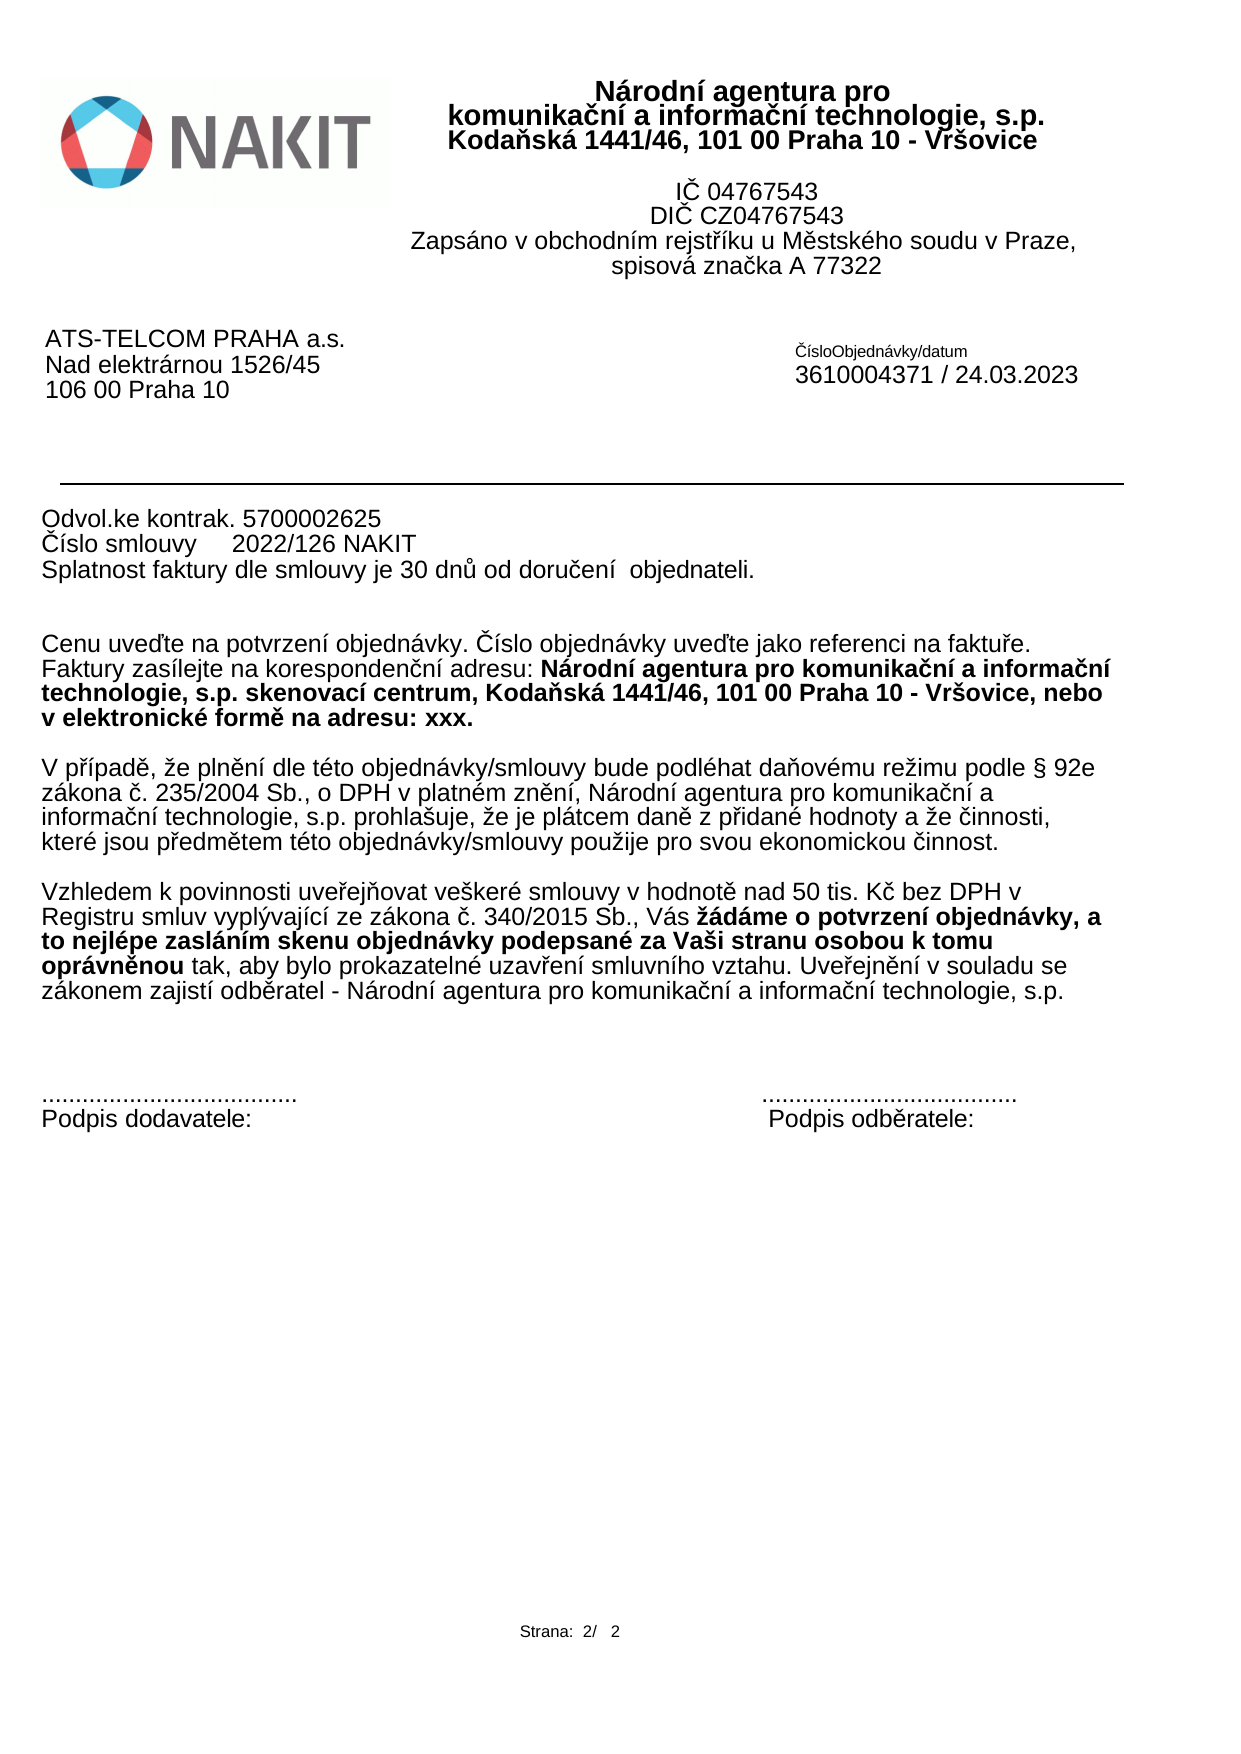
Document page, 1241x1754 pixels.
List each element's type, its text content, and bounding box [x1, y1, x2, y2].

text Odvol.ke kontrak. 5700002625 Číslo smlouvy 2022/126 NAKIT [41, 508, 417, 558]
text Podpis dodavatele: Podpis odběratele: [41, 1106, 1126, 1133]
text V případě, že plnění dle této objednávky/smlouvy bude podléhat daňovému režimu podle § 92e zákona č. 235/2004 Sb., o DPH v platném znění, Národní agentura pro komunikační a informační technologie, s.p. prohlašuje, že je plátcem daně z přidané hodnoty a že činnosti, které jsou předmětem této objednávky/smlouvy použije pro svou ekonomickou činnost. [41, 757, 1101, 856]
text ČísloObjednávky/datum [795, 343, 1126, 361]
text ATS-TELCOM PRAHA a.s. [45, 326, 351, 353]
picture [41, 77, 390, 208]
text Nad elektrárnou 1526/45 106 00 Praha 10 [45, 354, 351, 403]
text Splatnost faktury dle smlouvy je 30 dnů od doručení objednateli. [41, 558, 1126, 583]
text Vzhledem k povinnosti uveřejňovat veškeré smlouvy v hodnotě nad 50 tis. Kč bez DPH v Registru smluv vyplývající ze zákona č. 340/2015 Sb., Vás žádáme o potvrzení objednávky, a to nejlépe zasláním skenu objednávky podepsané za Vaši stranu osobou k tomu oprávněnou tak, aby bylo prokazatelné uzavření smluvního vztahu. Uveřejnění v souladu se zákonem zajistí odběratel - Národní agentura pro komunikační a informační technologie, s.p. [41, 881, 1109, 1005]
text Cenu uveďte na potvrzení objednávky. Číslo objednávky uveďte jako referenci na faktuře. Faktury zasílejte na korespondenční adresu: Národní agentura pro komunikační a informační technologie, s.p. skenovací centrum, Kodaňská 1441/46, 101 00 Praha 10 - Vršovice, nebo v elektronické formě na adresu: xxx. [41, 633, 1113, 732]
text 3610004371 / 24.03.2023 [795, 361, 1126, 389]
text ...................................... ...................................... [41, 1088, 1126, 1106]
